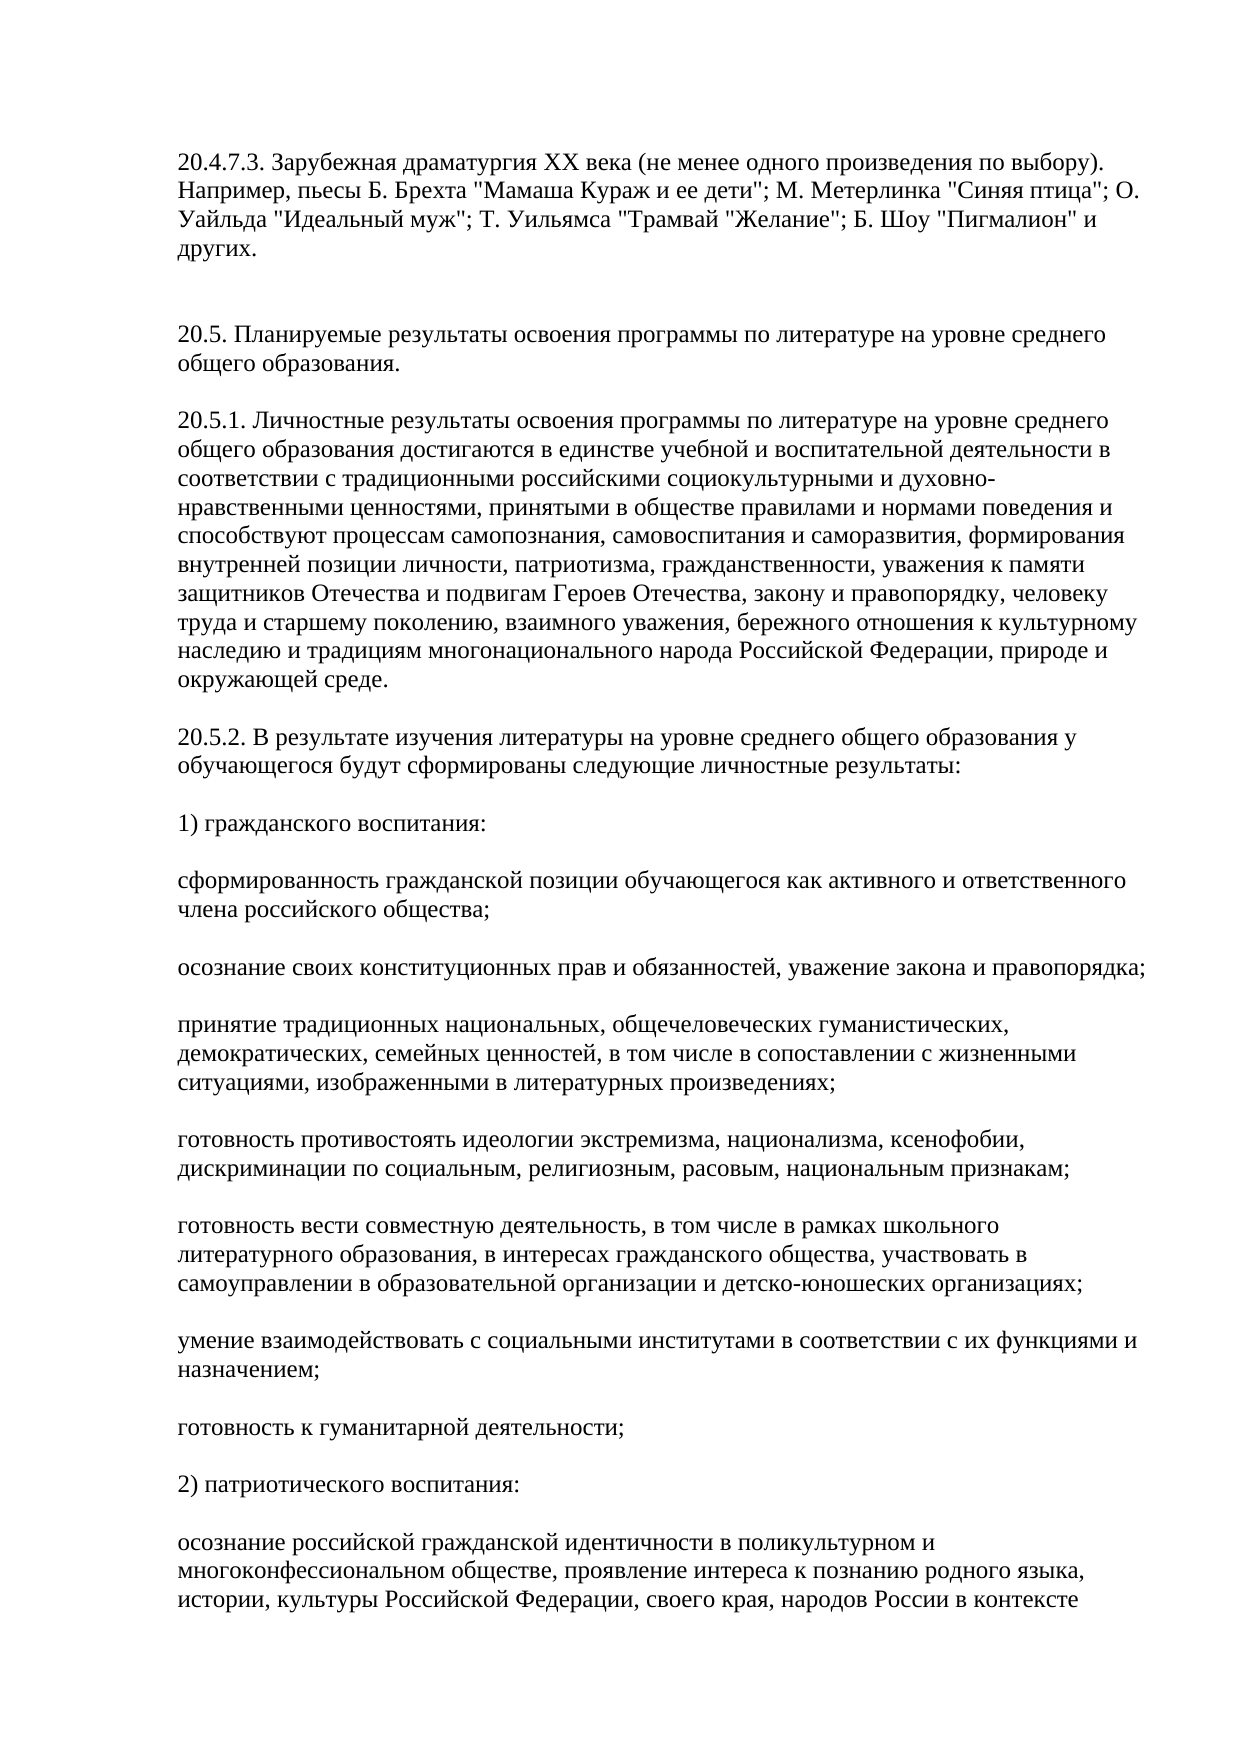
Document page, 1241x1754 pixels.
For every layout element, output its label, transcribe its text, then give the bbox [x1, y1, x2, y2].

text умение взаимодействовать с социальными институтами в соответствии с их функциями и назначением; [177, 1297, 1152, 1383]
text осознание своих конституционных прав и обязанностей, уважение закона и правопорядка; [177, 923, 1152, 981]
text 1) гражданского воспитания: [177, 779, 1152, 837]
text 20.5. Планируемые результаты освоения программы по литературе на уровне среднего общего образования. [177, 291, 1152, 377]
text 20.5.2. В результате изучения литературы на уровне среднего общего образования у обучающегося будут сформированы следующие личностные результаты: [177, 693, 1152, 779]
text готовность к гуманитарной деятельности; [177, 1383, 1152, 1441]
text 20.5.1. Личностные результаты освоения программы по литературе на уровне среднего общего образования достигаются в единстве учебной и воспитательной деятельности в соответствии с традиционными российскими социокультурными и духовно-нравственными ценностями, принятыми в обществе правилами и нормами поведения и способствуют процессам самопознания, самовоспитания и саморазвития, формирования внутренней позиции личности, патриотизма, гражданственности, уважения к памяти защитников Отечества и подвигам Героев Отечества, закону и правопорядку, человеку труда и старшему поколению, взаимного уважения, бережного отношения к культурному наследию и традициям многонационального народа Российской Федерации, природе и окружающей среде. [177, 377, 1152, 693]
text готовность вести совместную деятельность, в том числе в рамках школьного литературного образования, в интересах гражданского общества, участвовать в самоуправлении в образовательной организации и детско-юношеских организациях; [177, 1182, 1152, 1297]
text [177, 1498, 1152, 1613]
text принятие традиционных национальных, общечеловеческих гуманистических, демократических, семейных ценностей, в том числе в сопоставлении с жизненными ситуациями, изображенными в литературных произведениях; [177, 981, 1152, 1096]
text сформированность гражданской позиции обучающегося как активного и ответственного члена российского общества; [177, 837, 1152, 923]
text 20.4.7.3. Зарубежная драматургия XX века (не менее одного произведения по выбору). Например, пьесы Б. Брехта "Мамаша Кураж и ее дети"; М. Метерлинка "Синяя птица"; О. Уайльда "Идеальный муж"; Т. Уильямса "Трамвай "Желание"; Б. Шоу "Пигмалион" и других. [177, 118, 1152, 262]
text 2) патриотического воспитания: [177, 1441, 1152, 1498]
text готовность противостоять идеологии экстремизма, национализма, ксенофобии, дискриминации по социальным, религиозным, расовым, национальным признакам; [177, 1096, 1152, 1182]
